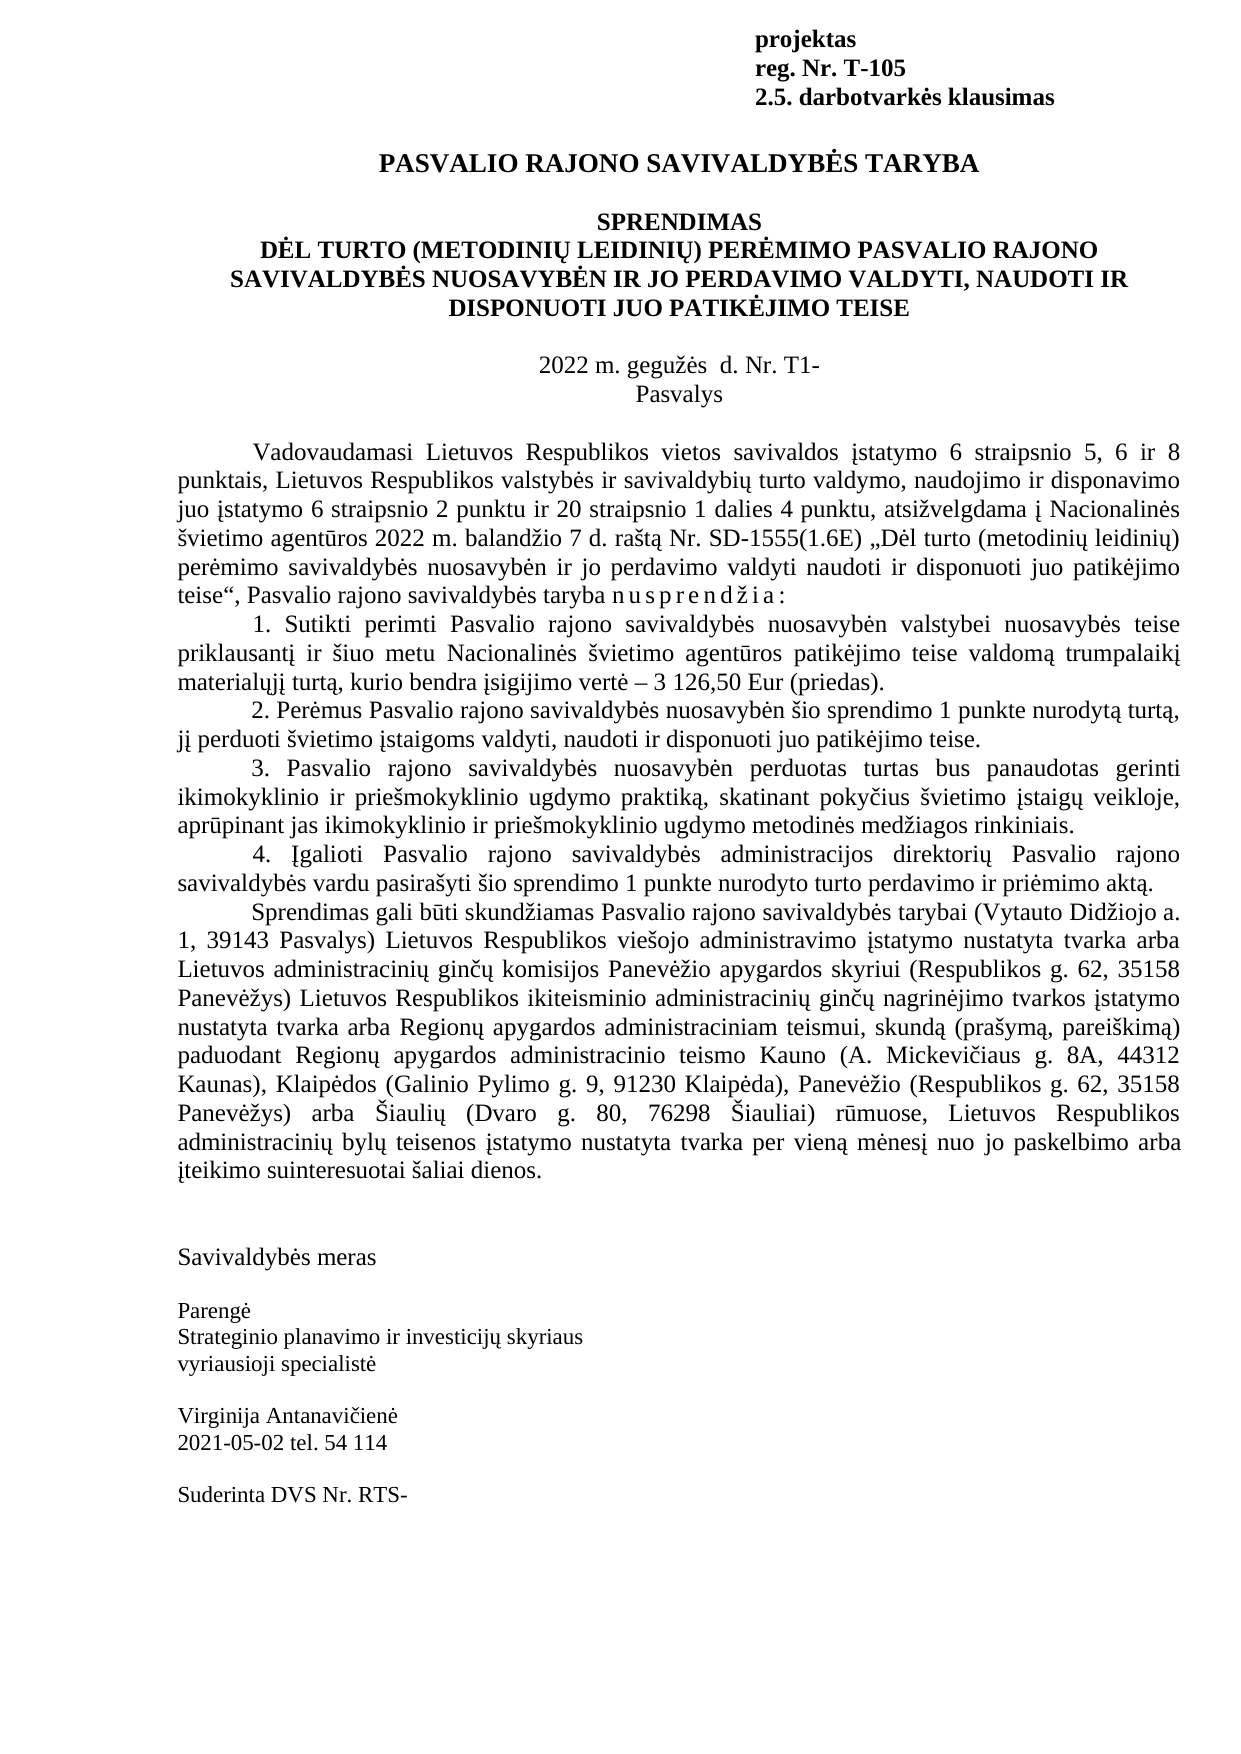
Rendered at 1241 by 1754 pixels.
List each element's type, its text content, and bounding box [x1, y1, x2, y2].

text 2. Perėmus Pasvalio rajono savivaldybės nuosavybėn šio sprendimo 1 punkte nurodytą turtą, jį perduoti švietimo įstaigoms valdyti, naudoti ir disponuoti juo patikėjimo teise. [177, 696, 1181, 753]
text Pasvalio rajono savivaldybės taryba [177, 147, 1181, 178]
text 2022 m. gegužės d. Nr. T1- [177, 351, 1181, 379]
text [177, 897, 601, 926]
text vyriausioji specialistė [177, 1349, 1181, 1376]
text Virginija Antanavičienė [177, 1402, 1181, 1429]
text Sprendimas gali būti skundžiamas Pasvalio rajono savivaldybės tarybai (Vytauto Didžiojo a. 1, 39143 Pasvalys) Lietuvos Respublikos viešojo administravimo įstatymo nustatyta tvarka arba Lietuvos administracinių ginčų komisijos Panevėžio apygardos skyriui (Respublikos g. 62, 35158 Panevėžys) Lietuvos Respublikos ikiteisminio administracinių ginčų nagrinėjimo tvarkos įstatymo nustatyta tvarka arba Regionų apygardos administraciniam teismui, skundą (prašymą, pareiškimą) paduodant Regionų apygardos administracinio teismo Kauno (A. Mickevičiaus g. 8A, 44312 Kaunas), Klaipėdos (Galinio Pylimo g. 9, 91230 Klaipėda), Panevėžio (Respublikos g. 62, 35158 Panevėžys) arba Šiaulių (Dvaro g. 80, 76298 Šiauliai) rūmuose, Lietuvos Respublikos administracinių bylų teisenos įstatymo nustatyta tvarka per vieną mėnesį nuo jo paskelbimo arba įteikimo suinteresuotai šaliai dienos. [177, 1012, 1181, 1184]
text Savivaldybės meras [177, 1242, 1181, 1271]
text Pasvalys [177, 379, 1181, 408]
text 1. Sutikti perimti Pasvalio rajono savivaldybės nuosavybėn valstybei nuosavybės teise priklausantį ir šiuo metu Nacionalinės švietimo agentūros patikėjimo teise valdomą trumpalaikį materialųjį turtą, kurio bendra įsigijimo vertė – 3 126,50 Eur (priedas). [177, 609, 1181, 696]
text 4. Įgalioti Pasvalio rajono savivaldybės administracijos direktorių Pasvalio rajono savivaldybės vardu pasirašyti šio sprendimo 1 punkte nurodyto turto perdavimo ir priėmimo aktą. [177, 839, 1181, 897]
text Suderinta DVS Nr. RTS- [177, 1481, 1181, 1508]
text Sprendimas [177, 207, 1181, 236]
text 3. Pasvalio rajono savivaldybės nuosavybėn perduotas turtas bus panaudotas gerinti ikimokyklinio ir priešmokyklinio ugdymo praktiką, skatinant pokyčius švietimo įstaigų veikloje, aprūpinant jas ikimokyklinio ir priešmokyklinio ugdymo metodinės medžiagos rinkiniais. [177, 753, 1181, 839]
text Vadovaudamasi Lietuvos Respublikos vietos savivaldos įstatymo 6 straipsnio 5, 6 ir 8 punktais, Lietuvos Respublikos valstybės ir savivaldybių turto valdymo, naudojimo ir disponavimo juo įstatymo 6 straipsnio 2 punktu ir 20 straipsnio 1 dalies 4 punktu, atsižvelgdama į Nacionalinės švietimo agentūros 2022 m. balandžio 7 d. raštą Nr. SD-1555(1.6E) „Dėl turto (metodinių leidinių) perėmimo savivaldybės nuosavybėn ir jo perdavimo valdyti naudoti ir disponuoti juo patikėjimo teise“, Pasvalio rajono savivaldybės taryba nusprendžia: [177, 437, 1181, 609]
text Dėl TURTO (METODINIŲ LEIDINIŲ) PERĖMIMO PASVALIO RAJONO SAVIVALDYBĖS NUOSAVYBĖN IR JO PERDAVIMO VALDYTI, NAUDOTI IR DISPONUOTI JUO PATIKĖJIMO TEISE [177, 236, 1181, 322]
text 2021-05-02 tel. 54 114 [177, 1429, 1181, 1455]
text Strateginio planavimo ir investicijų skyriaus [177, 1323, 1181, 1349]
text Parengė [177, 1297, 1181, 1323]
